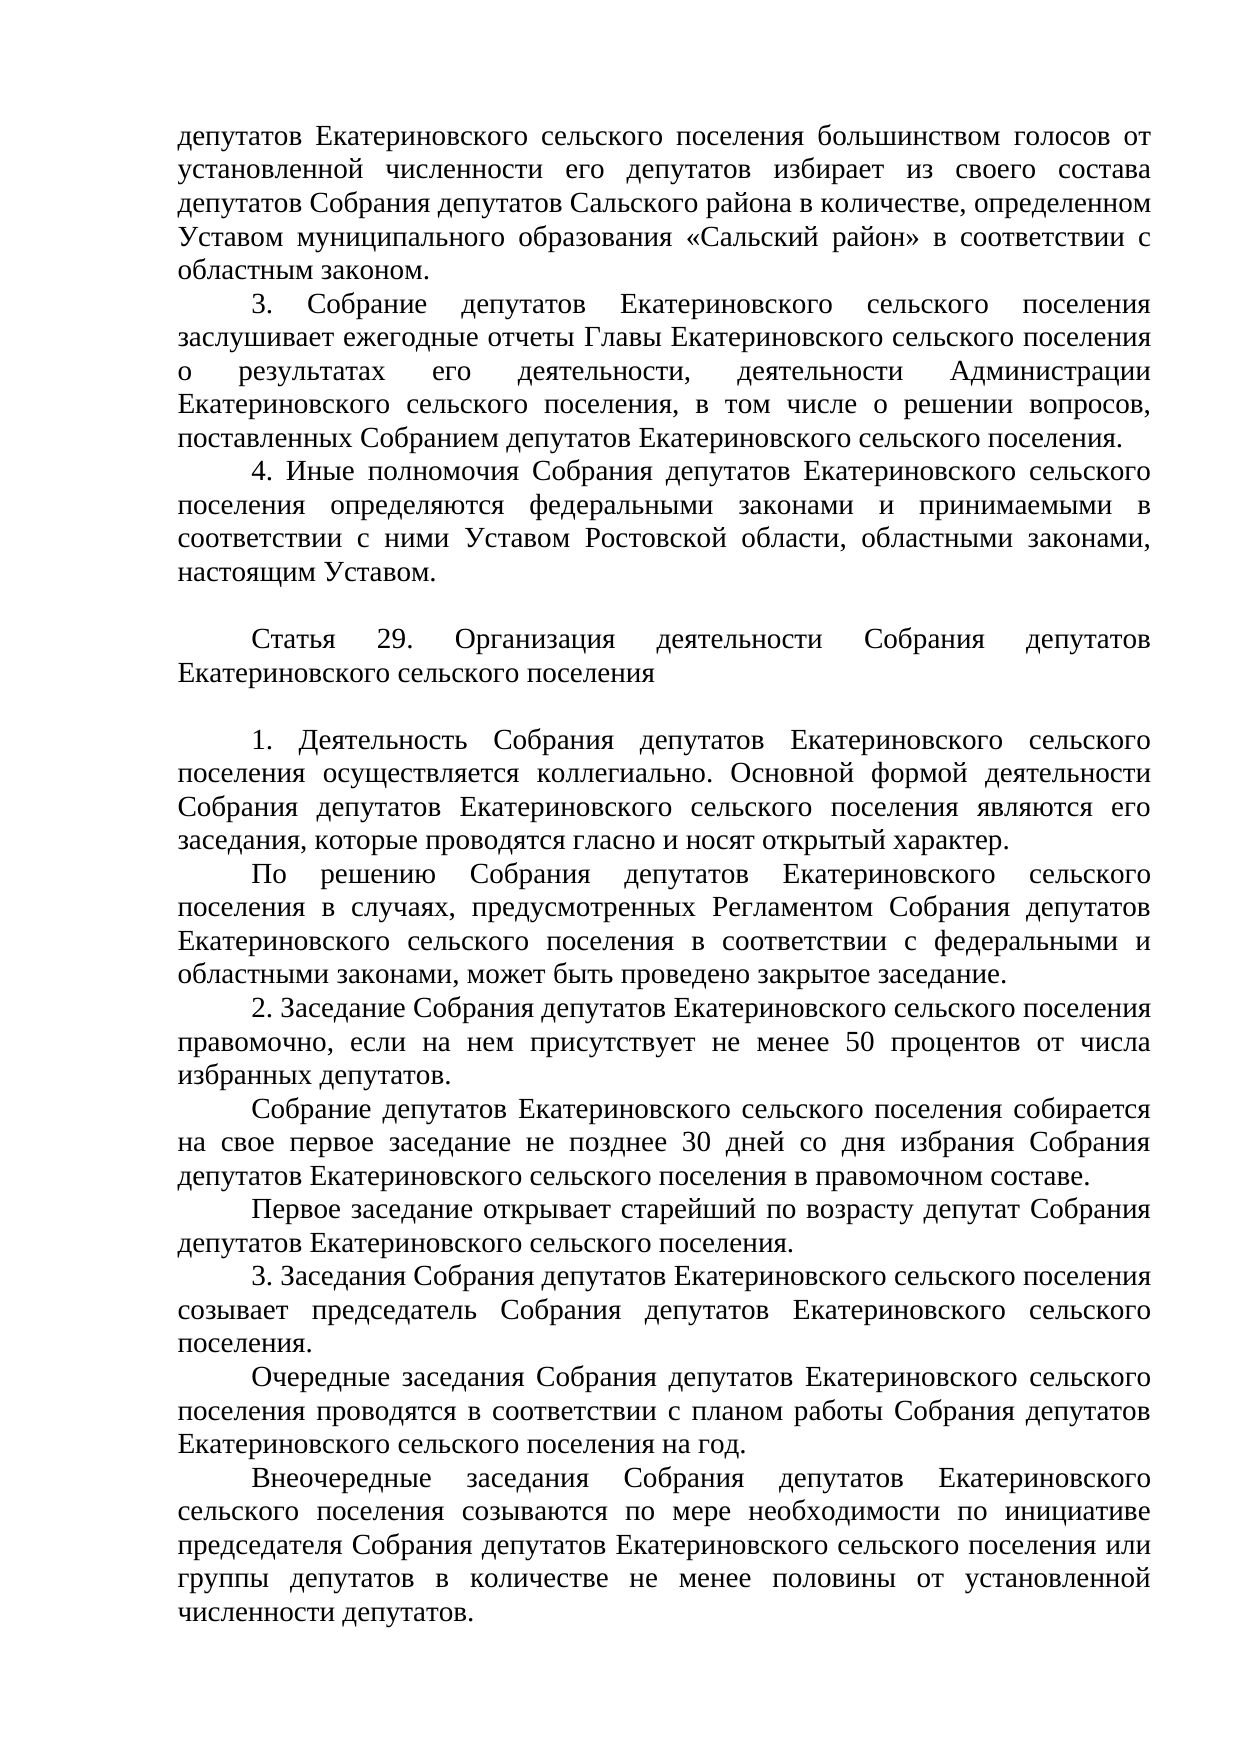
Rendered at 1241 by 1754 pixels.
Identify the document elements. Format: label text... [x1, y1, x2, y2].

text 3. Собрание депутатов Екатериновского сельского поселения заслушивает ежегодные отчеты Главы Екатериновского сельского поселения о результатах его деятельности, деятельности Администрации Екатериновского сельского поселения, в том числе о решении вопросов, поставленных Собранием депутатов Екатериновского сельского поселения. [177, 286, 1152, 453]
text 2. Заседание Собрания депутатов Екатериновского сельского поселения правомочно, если на нем присутствует не менее 50 процентов от числа избранных депутатов. [177, 990, 1152, 1091]
text Статья 29. Организация деятельности Собрания депутатов Екатериновского сельского поселения [177, 621, 1152, 688]
text 1. Деятельность Собрания депутатов Екатериновского сельского поселения осуществляется коллегиально. Основной формой деятельности Собрания депутатов Екатериновского сельского поселения являются его заседания, которые проводятся гласно и носят открытый характер. [177, 722, 1152, 856]
text 3. Заседания Собрания депутатов Екатериновского сельского поселения созывает председатель Собрания депутатов Екатериновского сельского поселения. [177, 1258, 1152, 1359]
text Очередные заседания Собрания депутатов Екатериновского сельского поселения проводятся в соответствии с планом работы Собрания депутатов Екатериновского сельского поселения на год. [177, 1359, 1152, 1460]
text Собрание депутатов Екатериновского сельского поселения собирается на свое первое заседание не позднее 30 дней со дня избрания Собрания депутатов Екатериновского сельского поселения в правомочном составе. [177, 1091, 1152, 1191]
text 4. Иные полномочия Собрания депутатов Екатериновского сельского поселения определяются федеральными законами и принимаемыми в соответствии с ними Уставом Ростовской области, областными законами, настоящим Уставом. [177, 453, 1152, 588]
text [177, 118, 1152, 286]
text Первое заседание открывает старейший по возрасту депутат Собрания депутатов Екатериновского сельского поселения. [177, 1191, 1152, 1258]
text По решению Собрания депутатов Екатериновского сельского поселения в случаях, предусмотренных Регламентом Собрания депутатов Екатериновского сельского поселения в соответствии с федеральными и областными законами, может быть проведено закрытое заседание. [177, 856, 1152, 990]
text Внеочередные заседания Собрания депутатов Екатериновского сельского поселения созываются по мере необходимости по инициативе председателя Собрания депутатов Екатериновского сельского поселения или группы депутатов в количестве не менее половины от установленной численности депутатов. [177, 1460, 1152, 1627]
